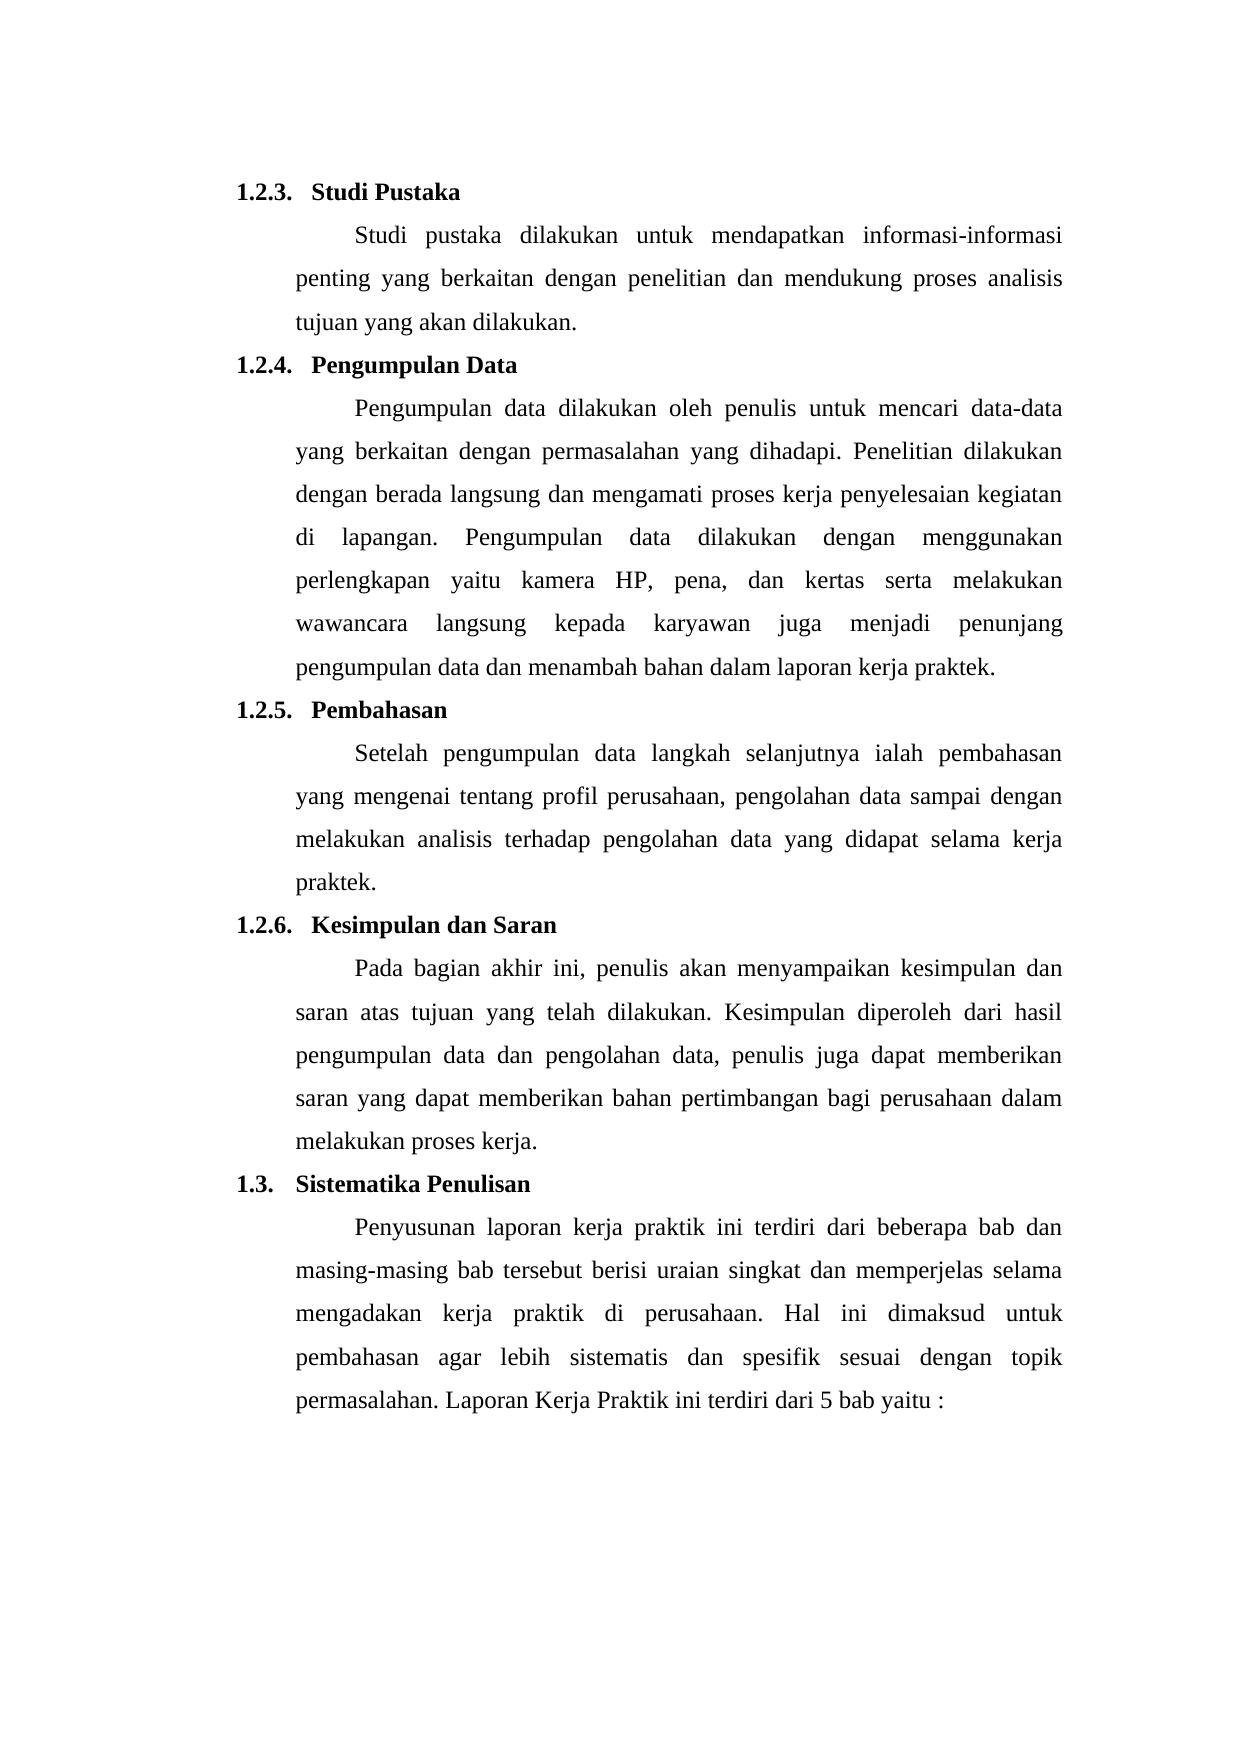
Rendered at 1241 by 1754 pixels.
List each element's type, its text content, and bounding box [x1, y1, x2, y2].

list Pengumpulan data dilakukan oleh penulis untuk mencari data-data yang berkaitan dengan permasalahan yang dihadapi. Penelitian dilakukan dengan berada langsung dan mengamati proses kerja penyelesaian kegiatan di lapangan. Pengumpulan data dilakukan dengan menggunakan perlengkapan yaitu kamera HP, pena, dan kertas serta melakukan wawancara langsung kepada karyawan juga menjadi penunjang pengumpulan data dan menambah bahan dalam laporan kerja praktek. [295, 393, 1063, 680]
list Pada bagian akhir ini, penulis akan menyampaikan kesimpulan dan saran atas tujuan yang telah dilakukan. Kesimpulan diperoleh dari hasil pengumpulan data dan pengolahan data, penulis juga dapat memberikan saran yang dapat memberikan bahan pertimbangan bagi perusahaan dalam melakukan proses kerja. [295, 953, 1063, 1155]
list Sistematika Penulisan [236, 1169, 1063, 1198]
list Pengumpulan Data [236, 350, 1063, 378]
list Studi Pustaka [236, 177, 1063, 206]
list Pembahasan [236, 695, 1063, 723]
list Kesimpulan dan Saran [236, 910, 1063, 939]
text Studi pustaka dilakukan untuk mendapatkan informasi-informasi penting yang berkaitan dengan penelitian dan mendukung proses analisis tujuan yang akan dilakukan. [295, 220, 1063, 335]
list Penyusunan laporan kerja praktik ini terdiri dari beberapa bab dan masing-masing bab tersebut berisi uraian singkat dan memperjelas selama mengadakan kerja praktik di perusahaan. Hal ini dimaksud untuk pembahasan agar lebih sistematis dan spesifik sesuai dengan topik permasalahan. Laporan Kerja Praktik ini terdiri dari 5 bab yaitu : [295, 1212, 1063, 1413]
list Setelah pengumpulan data langkah selanjutnya ialah pembahasan yang mengenai tentang profil perusahaan, pengolahan data sampai dengan melakukan analisis terhadap pengolahan data yang didapat selama kerja praktek. [295, 738, 1063, 896]
